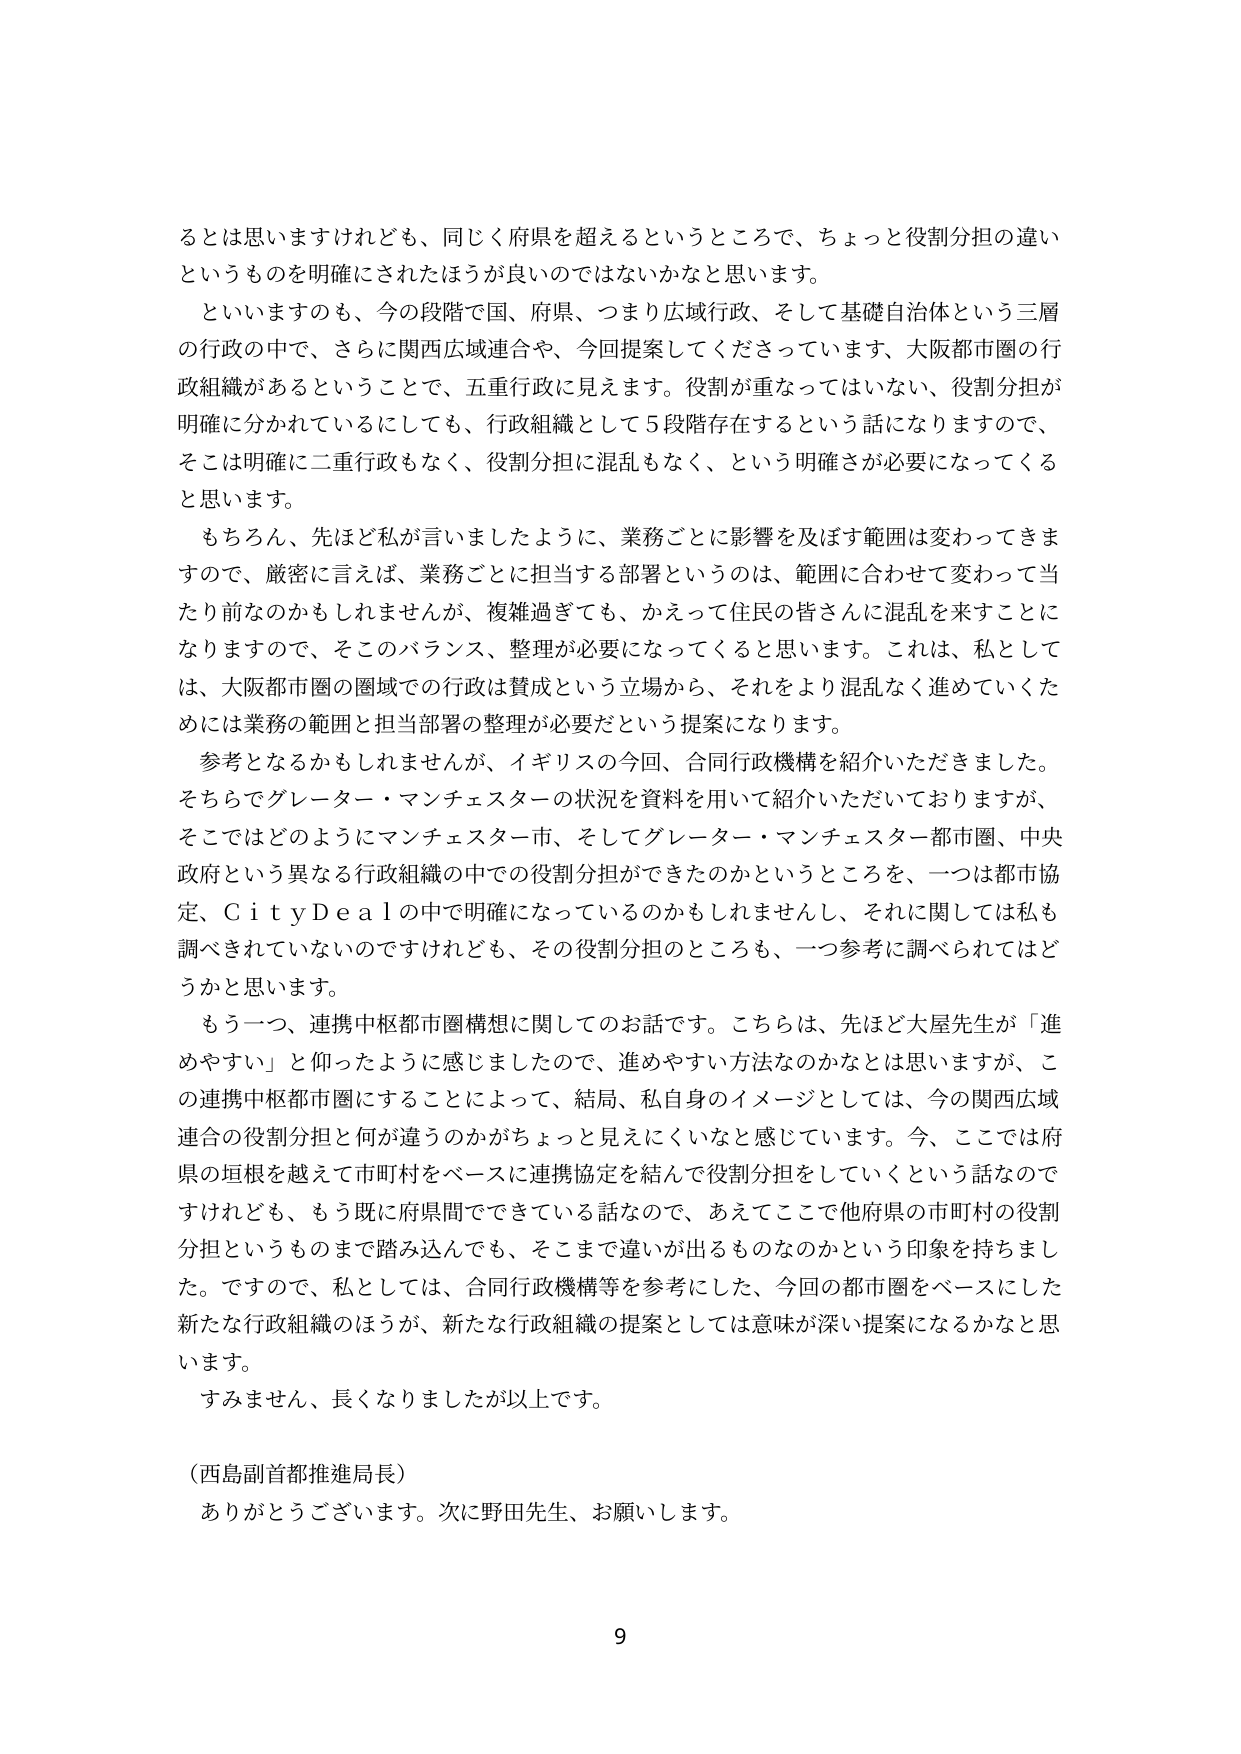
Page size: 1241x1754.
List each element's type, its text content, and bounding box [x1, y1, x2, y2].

text （西島副首都推進局長） [177, 1454, 1063, 1492]
text といいますのも、今の段階で国、府県、つまり広域行政、そして基礎自治体という三層の行政の中で、さらに関西広域連合や、今回提案してくださっています、大阪都市圏の行政組織があるということで、五重行政に見えます。役割が重なってはいない、役割分担が明確に分かれているにしても、行政組織として５段階存在するという話になりますので、そこは明確に二重行政もなく、役割分担に混乱もなく、という明確さが必要になってくると思います。 [177, 292, 1063, 517]
text もう一つ、連携中枢都市圏構想に関してのお話です。こちらは、先ほど大屋先生が「進めやすい」と仰ったように感じましたので、進めやすい方法なのかなとは思いますが、この連携中枢都市圏にすることによって、結局、私自身のイメージとしては、今の関西広域連合の役割分担と何が違うのかがちょっと見えにくいなと感じています。今、ここでは府県の垣根を越えて市町村をベースに連携協定を結んで役割分担をしていくという話なのですけれども、もう既に府県間でできている話なので、あえてここで他府県の市町村の役割分担というものまで踏み込んでも、そこまで違いが出るものなのかという印象を持ちました。ですので、私としては、合同行政機構等を参考にした、今回の都市圏をベースにした新たな行政組織のほうが、新たな行政組織の提案としては意味が深い提案になるかなと思います。 [177, 1004, 1063, 1379]
text ありがとうございます。次に野田先生、お願いします。 [177, 1492, 1063, 1529]
text もちろん、先ほど私が言いましたように、業務ごとに影響を及ぼす範囲は変わってきますので、厳密に言えば、業務ごとに担当する部署というのは、範囲に合わせて変わって当たり前なのかもしれませんが、複雑過ぎても、かえって住民の皆さんに混乱を来すことになりますので、そこのバランス、整理が必要になってくると思います。これは、私としては、大阪都市圏の圏域での行政は賛成という立場から、それをより混乱なく進めていくためには業務の範囲と担当部署の整理が必要だという提案になります。 [177, 517, 1063, 742]
text 参考となるかもしれませんが、イギリスの今回、合同行政機構を紹介いただきました。そちらでグレーター・マンチェスターの状況を資料を用いて紹介いただいておりますが、そこではどのようにマンチェスター市、そしてグレーター・マンチェスター都市圏、中央政府という異なる行政組織の中での役割分担ができたのかというところを、一つは都市協定、ＣｉｔｙＤｅａｌの中で明確になっているのかもしれませんし、それに関しては私も調べきれていないのですけれども、その役割分担のところも、一つ参考に調べられてはどうかと思います。 [177, 742, 1063, 1004]
text すみません、長くなりましたが以上です。 [177, 1379, 1063, 1417]
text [177, 217, 1063, 292]
